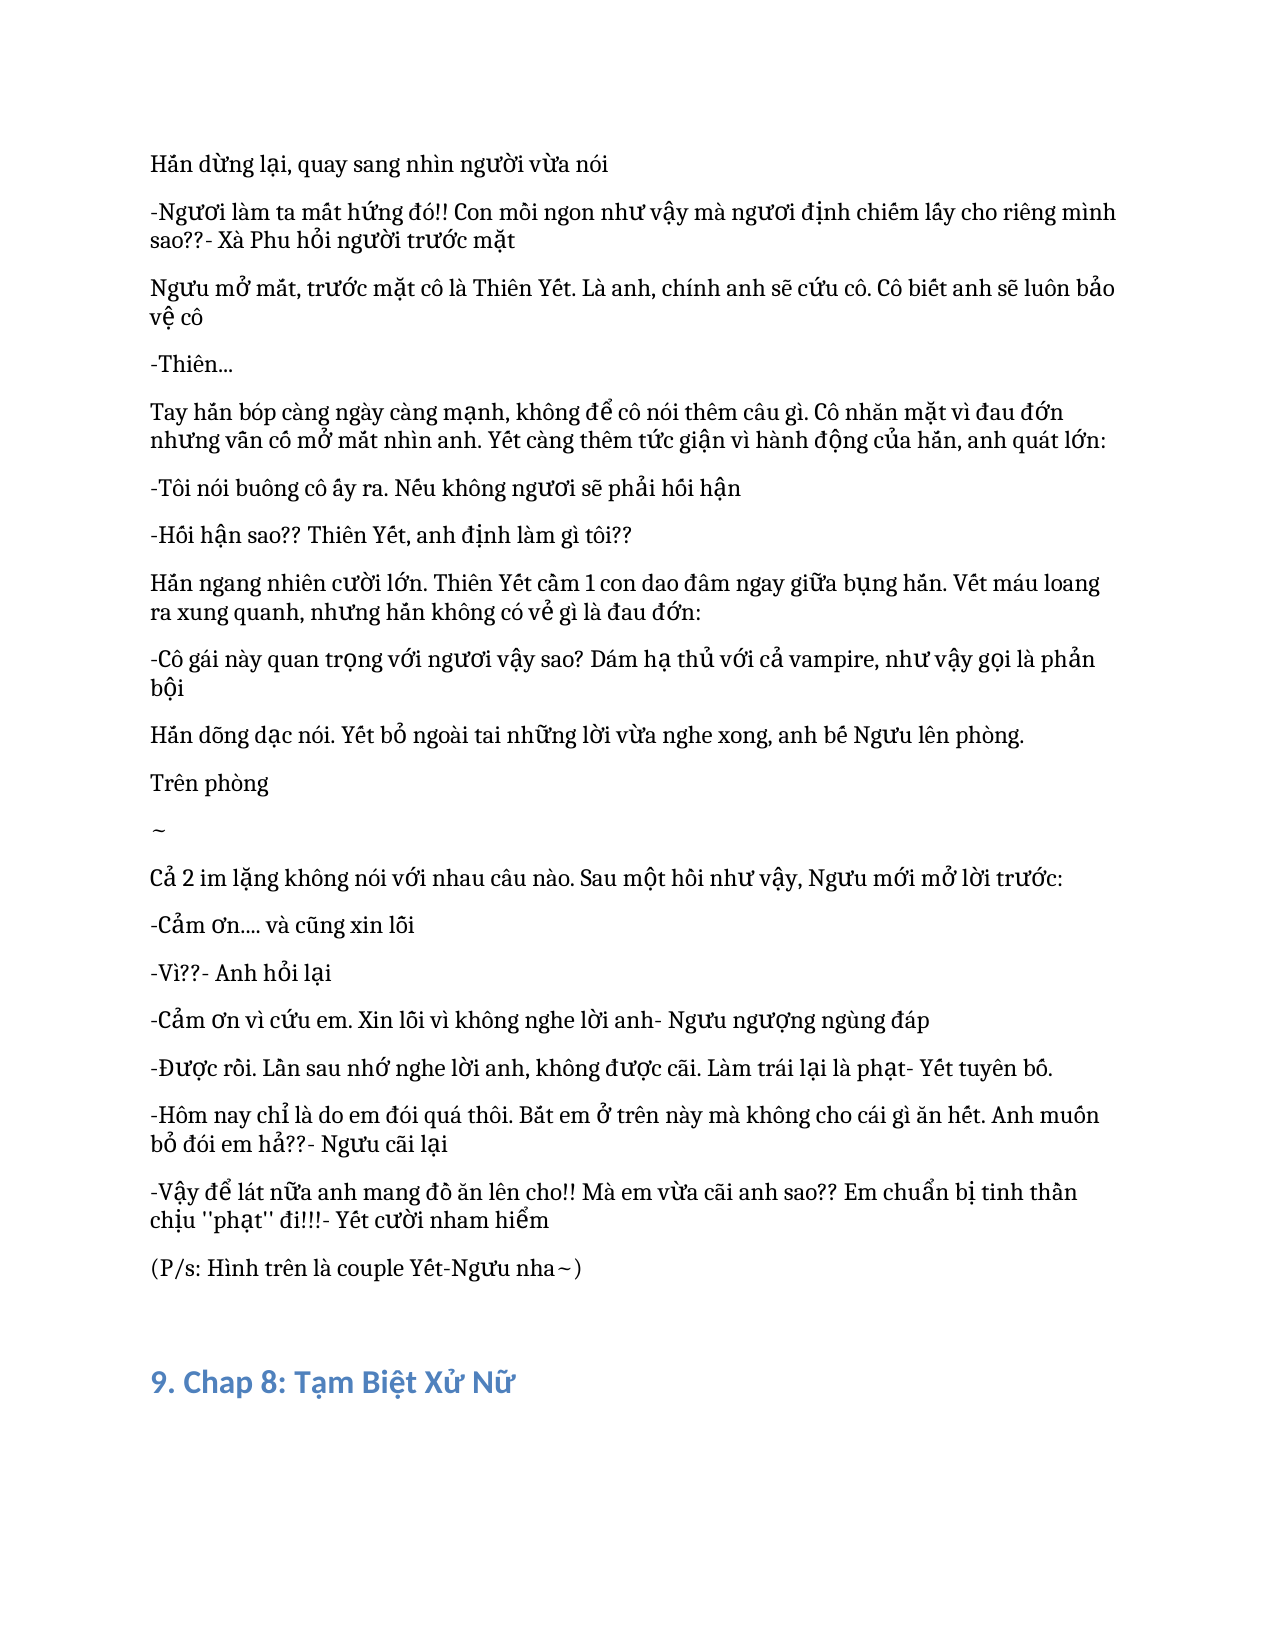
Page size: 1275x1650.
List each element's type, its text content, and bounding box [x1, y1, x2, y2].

text -Cảm ơn vì cứu em. Xin lỗi vì không nghe lời anh- Ngưu ngượng ngùng đáp [150, 1006, 1125, 1035]
text -Ngươi làm ta mất hứng đó!! Con mồi ngon như vậy mà ngươi định chiếm lấy cho riêng mình sao??- Xà Phu hỏi người trước mặt [150, 197, 1125, 255]
text Cả 2 im lặng không nói với nhau câu nào. Sau một hồi như vậy, Ngưu mới mở lời trước: [150, 864, 1125, 892]
text -Hôm nay chỉ là do em đói quá thôi. Bắt em ở trên này mà không cho cái gì ăn hết. Anh muốn bỏ đói em hả??- Ngưu cãi lại [150, 1101, 1125, 1159]
text Ngưu mở mắt, trước mặt cô là Thiên Yết. Là anh, chính anh sẽ cứu cô. Cô biết anh sẽ luôn bảo vệ cô [150, 274, 1125, 331]
text Hắn dõng dạc nói. Yết bỏ ngoài tai những lời vừa nghe xong, anh bế Ngưu lên phòng. [150, 721, 1125, 750]
text -Được rồi. Lần sau nhớ nghe lời anh, không được cãi. Làm trái lại là phạt- Yết tuyên bố. [150, 1054, 1125, 1082]
text -Thiên... [150, 350, 1125, 379]
text -Vậy để lát nữa anh mang đồ ăn lên cho!! Mà em vừa cãi anh sao?? Em chuẩn bị tinh thần chịu ''phạt'' đi!!!- Yết cười nham hiểm [150, 1177, 1125, 1235]
text Trên phòng [150, 769, 1125, 797]
text (P/s: Hình trên là couple Yết-Ngưu nha~) [150, 1254, 1125, 1340]
text Tay hắn bóp càng ngày càng mạnh, không để cô nói thêm câu gì. Cô nhăn mặt vì đau đớn nhưng vẫn cố mở mắt nhìn anh. Yết càng thêm tức giận vì hành động của hắn, anh quát lớn: [150, 397, 1125, 455]
text -Tôi nói buông cô ấy ra. Nếu không ngươi sẽ phải hối hận [150, 474, 1125, 502]
text -Hối hận sao?? Thiên Yết, anh định làm gì tôi?? [150, 521, 1125, 550]
text ~ [150, 816, 1125, 845]
text Hắn ngang nhiên cười lớn. Thiên Yết cầm 1 con dao đâm ngay giữa bụng hắn. Vết máu loang ra xung quanh, nhưng hắn không có vẻ gì là đau đớn: [150, 569, 1125, 626]
subtitle 9. Chap 8: Tạm Biệt Xử Nữ [150, 1361, 1125, 1402]
text -Vì??- Anh hỏi lại [150, 959, 1125, 987]
text Hắn dừng lại, quay sang nhìn người vừa nói [150, 150, 1125, 179]
text -Cô gái này quan trọng với ngươi vậy sao? Dám hạ thủ với cả vampire, như vậy gọi là phản bội [150, 645, 1125, 702]
text -Cảm ơn.... và cũng xin lỗi [150, 911, 1125, 940]
